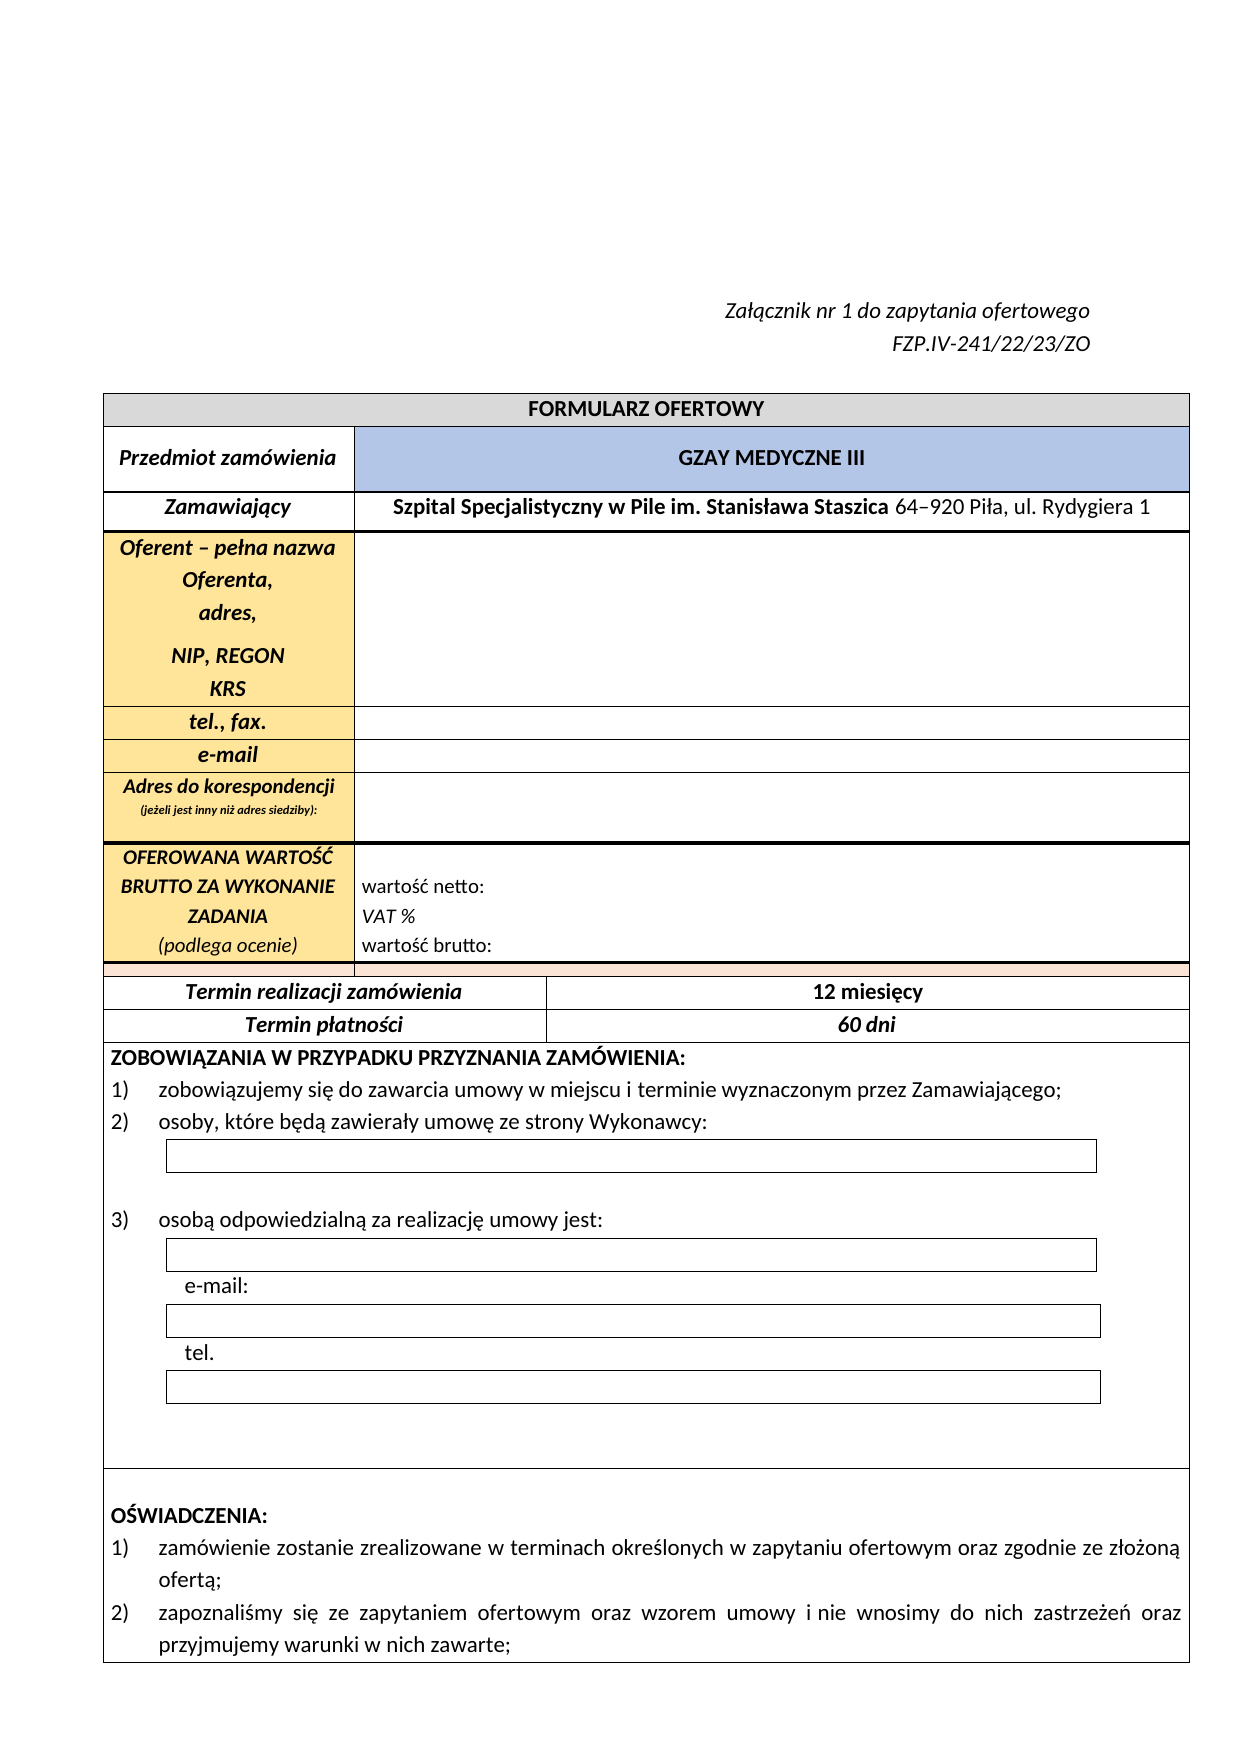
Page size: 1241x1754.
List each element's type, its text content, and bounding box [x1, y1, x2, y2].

table_cell ZOBOWIĄZANIA W PRZYPADKU PRZYZNANIA ZAMÓWIENIA: zobowiązujemy się do zawarcia umowy w miejscu i terminie wyznaczonym przez Zamawiającego; osoby, które będą zawierały umowę ze strony Wykonawcy: osobą odpowiedzialną za realizację umowy jest: e-mail: tel. [104, 1043, 1189, 1468]
table_cell Adres do korespondencji (jeżeli jest inny niż adres siedziby): [104, 773, 354, 841]
table_cell Termin płatności [104, 1010, 546, 1042]
text Załącznik nr 1 do zapytania ofertowego [664, 297, 1093, 324]
table_cell [355, 707, 1189, 739]
table_cell [355, 740, 1189, 772]
table_cell [355, 533, 1189, 706]
table_header FORMULARZ OFERTOWY [104, 394, 1189, 426]
table_cell Zamawiający [104, 493, 354, 530]
table_cell Termin realizacji zamówienia [104, 977, 546, 1009]
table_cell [104, 1469, 1189, 1662]
table_cell 60 dni [547, 1010, 1189, 1042]
table_cell Szpital Specjalistyczny w Pile im. Stanisława Staszica 64–920 Piła, ul. Rydygiera 1 [355, 493, 1189, 530]
table_cell tel., fax. [104, 707, 354, 739]
text FZP.IV-241/22/23/ZO [148, 329, 1093, 357]
table_cell [355, 773, 1189, 841]
table_cell [355, 964, 1189, 976]
table_cell e-mail [104, 740, 354, 772]
table_cell OFEROWANA WARTOŚĆ BRUTTO ZA WYKONANIE ZADANIA (podlega ocenie) [104, 845, 354, 961]
table_cell Oferent – pełna nazwa Oferenta, adres, NIP, REGON KRS [104, 533, 354, 706]
table_cell Przedmiot zamówienia [104, 427, 354, 491]
table_cell 12 miesięcy [547, 977, 1189, 1009]
table_cell [104, 964, 354, 976]
table_cell GZAY MEDYCZNE III [355, 427, 1189, 491]
table_cell wartość netto: VAT % wartość brutto: [355, 845, 1189, 961]
